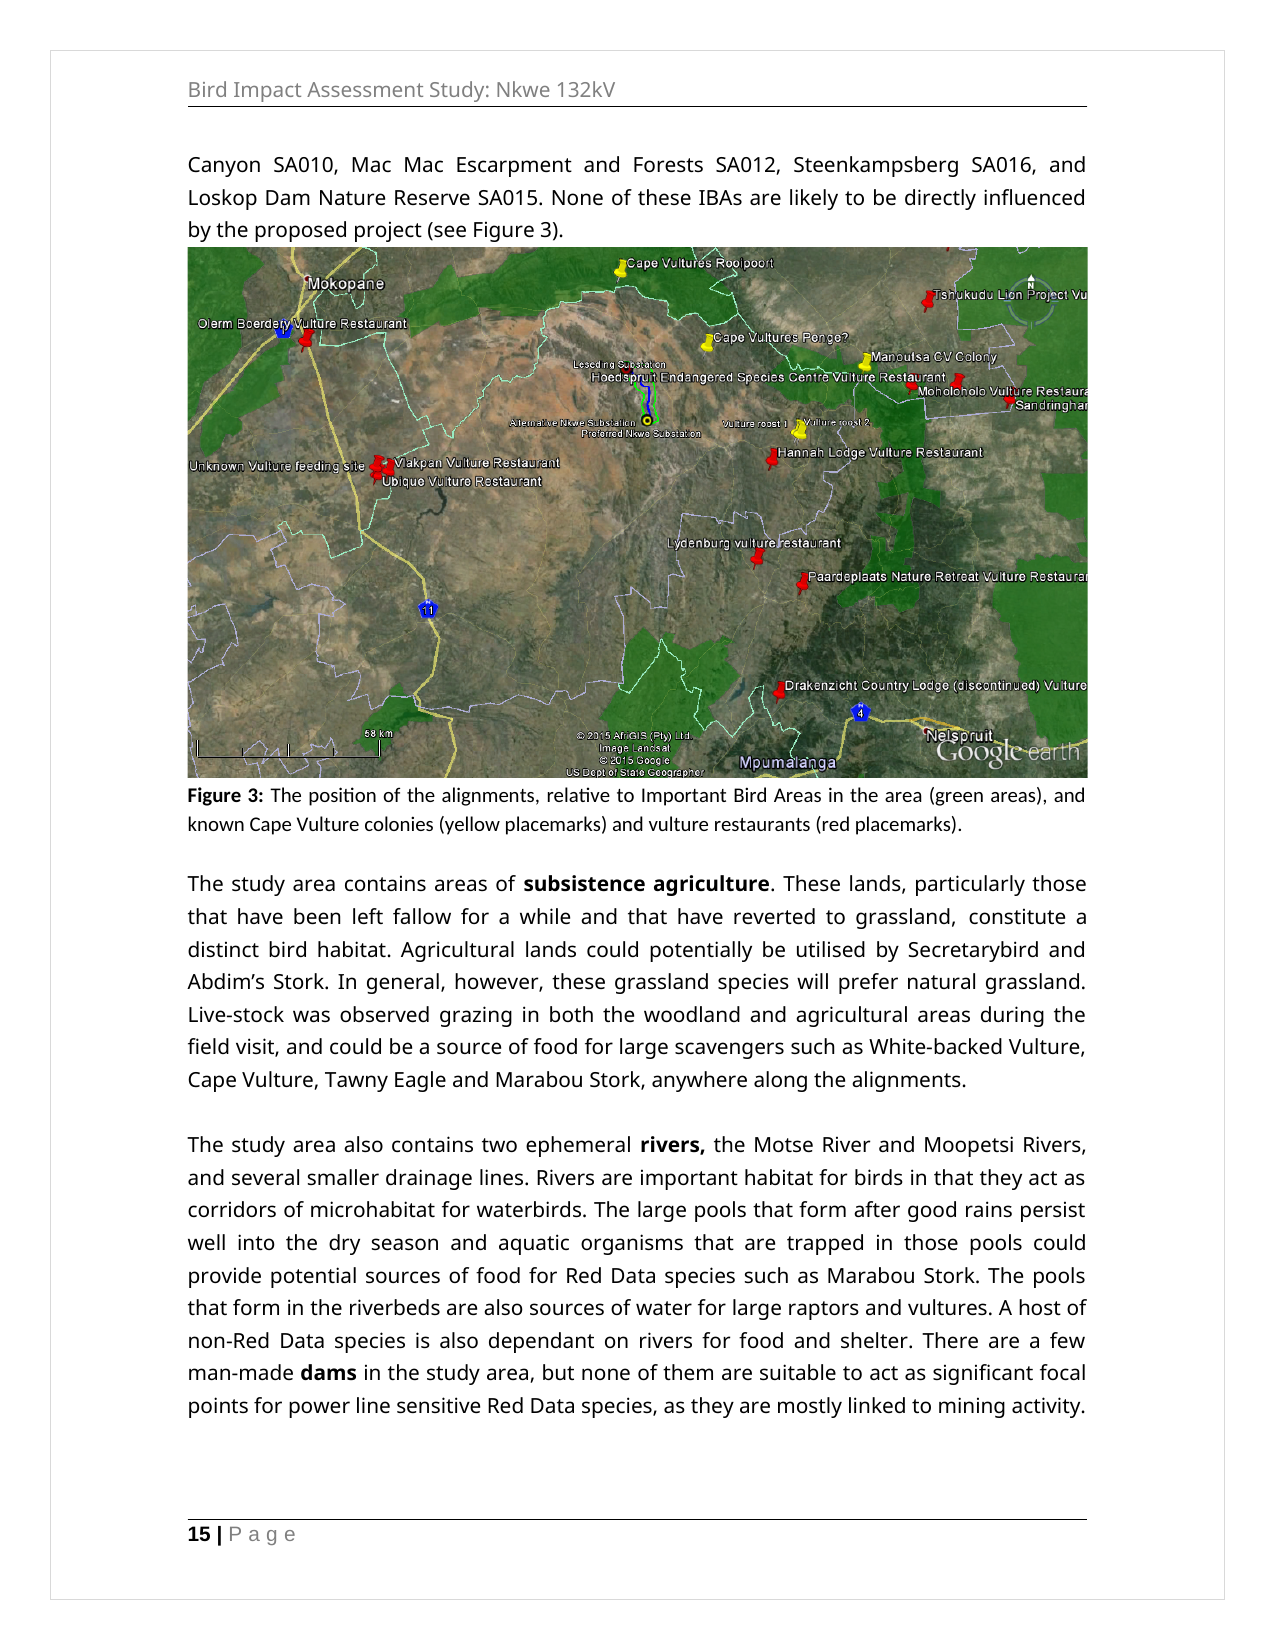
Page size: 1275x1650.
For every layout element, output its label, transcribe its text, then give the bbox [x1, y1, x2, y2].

text Figure 3: The position of the alignments, relative to Important Bird Areas in the area (green areas), and known Cape Vulture colonies (yellow placemarks) and vulture restaurants (red placemarks). [187, 782, 1087, 837]
text The study area also contains two ephemeral rivers, the Motse River and Moopetsi Rivers, and several smaller drainage lines. Rivers are important habitat for birds in that they act as corridors of microhabitat for waterbirds. The large pools that form after good rains persist well into the dry season and aquatic organisms that are trapped in those pools could provide potential sources of food for Red Data species such as Marabou Stork. The pools that form in the riverbeds are also sources of water for large raptors and vultures. A host of non-Red Data species is also dependant on rivers for food and shelter. There are a few man-made dams in the study area, but none of them are suitable to act as significant focal points for power line sensitive Red Data species, as they are mostly linked to mining activity. [187, 1130, 1087, 1419]
picture [187, 247, 1088, 778]
text The study area contains areas of subsistence agriculture. These lands, particularly those that have been left fallow for a while and that have reverted to grassland, constitute a distinct bird habitat. Agricultural lands could potentially be utilised by Secretarybird and Abdim’s Stork. In general, however, these grassland species will prefer natural grassland. Live-stock was observed grazing in both the woodland and agricultural areas during the field visit, and could be a source of food for large scavengers such as White-backed Vulture, Cape Vulture, Tawny Eagle and Marabou Stork, anywhere along the alignments. [187, 869, 1087, 1093]
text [187, 150, 1087, 244]
